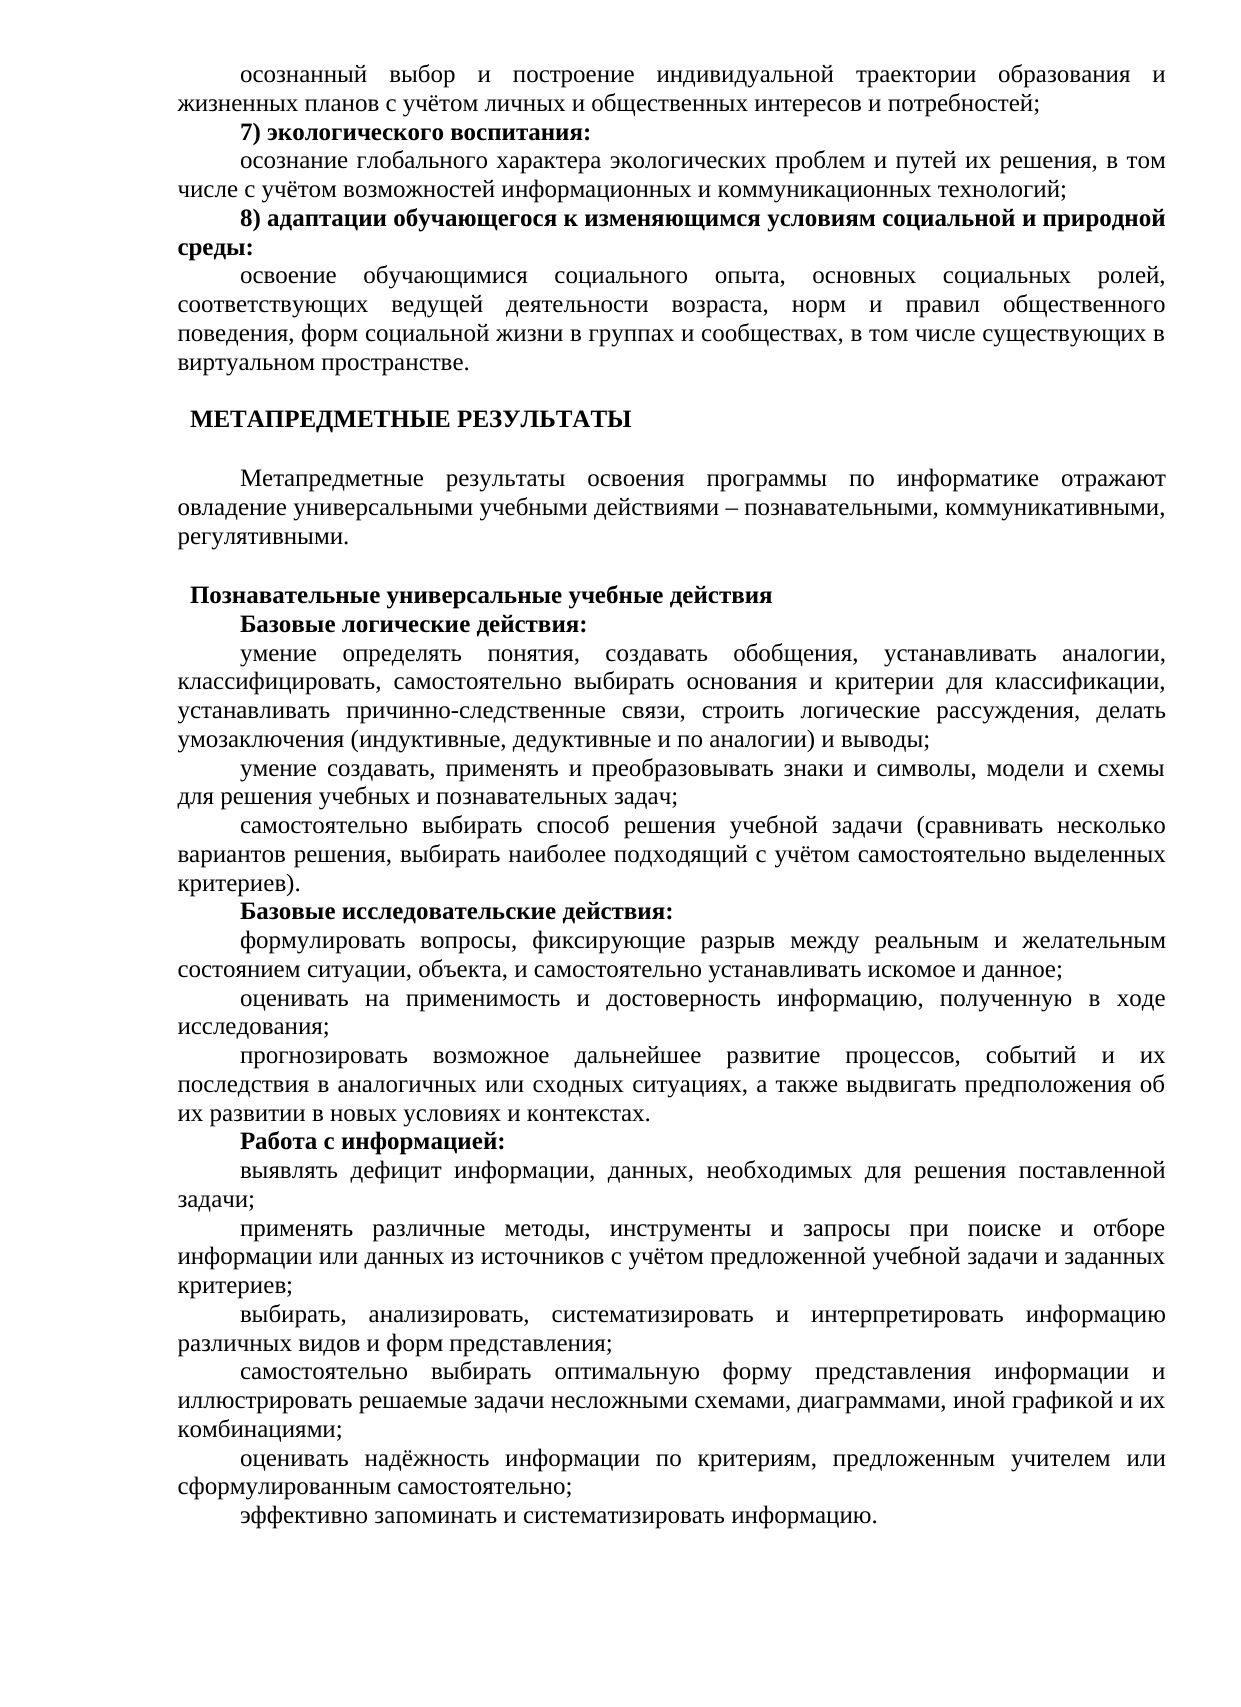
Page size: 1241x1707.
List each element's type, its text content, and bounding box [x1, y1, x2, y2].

text Метапредметные результаты освоения программы по информатике отражают овладение универсальными учебными действиями – познавательными, коммуникативными, регулятивными. [177, 463, 1166, 550]
text Познавательные универсальные учебные действия [190, 580, 1166, 609]
text осознание глобального характера экологических проблем и путей их решения, в том числе с учётом возможностей информационных и коммуникационных технологий; [177, 145, 1166, 203]
text выявлять дефицит информации, данных, необходимых для решения поставленной задачи; [177, 1155, 1166, 1213]
text Базовые логические действия: [177, 609, 1166, 638]
text Работа с информацией: [177, 1126, 1166, 1155]
text эффективно запоминать и систематизировать информацию. [177, 1500, 1166, 1529]
text оценивать надёжность информации по критериям, предложенным учителем или сформулированным самостоятельно; [177, 1443, 1166, 1500]
text Базовые исследовательские действия: [177, 896, 1166, 925]
text оценивать на применимость и достоверность информацию, полученную в ходе исследования; [177, 983, 1166, 1040]
text 8) адаптации обучающегося к изменяющимся условиям социальной и природной среды: [177, 203, 1166, 260]
text формулировать вопросы, фиксирующие разрыв между реальным и желательным состоянием ситуации, объекта, и самостоятельно устанавливать искомое и данное; [177, 925, 1166, 983]
text самостоятельно выбирать оптимальную форму представления информации и иллюстрировать решаемые задачи несложными схемами, диаграммами, иной графикой и их комбинациями; [177, 1356, 1166, 1443]
text осознанный выбор и построение индивидуальной траектории образования и жизненных планов с учётом личных и общественных интересов и потребностей; [177, 59, 1166, 117]
text МЕТАПРЕДМЕТНЫЕ РЕЗУЛЬТАТЫ [190, 404, 1166, 433]
text умение создавать, применять и преобразовывать знаки и символы, модели и схемы для решения учебных и познавательных задач; [177, 753, 1166, 810]
text самостоятельно выбирать способ решения учебной задачи (сравнивать несколько вариантов решения, выбирать наиболее подходящий с учётом самостоятельно выделенных критериев). [177, 810, 1166, 896]
text освоение обучающимися социального опыта, основных социальных ролей, соответствующих ведущей деятельности возраста, норм и правил общественного поведения, форм социальной жизни в группах и сообществах, в том числе существующих в виртуальном пространстве. [177, 260, 1166, 375]
text выбирать, анализировать, систематизировать и интерпретировать информацию различных видов и форм представления; [177, 1299, 1166, 1356]
text умение определять понятия, создавать обобщения, устанавливать аналогии, классифицировать, самостоятельно выбирать основания и критерии для классификации, устанавливать причинно-следственные связи, строить логические рассуждения, делать умозаключения (индуктивные, дедуктивные и по аналогии) и выводы; [177, 638, 1166, 753]
text применять различные методы, инструменты и запросы при поиске и отборе информации или данных из источников с учётом предложенной учебной задачи и заданных критериев; [177, 1213, 1166, 1299]
text 7) экологического воспитания: [177, 117, 1166, 145]
text прогнозировать возможное дальнейшее развитие процессов, событий и их последствия в аналогичных или сходных ситуациях, а также выдвигать предположения об их развитии в новых условиях и контекстах. [177, 1040, 1166, 1126]
